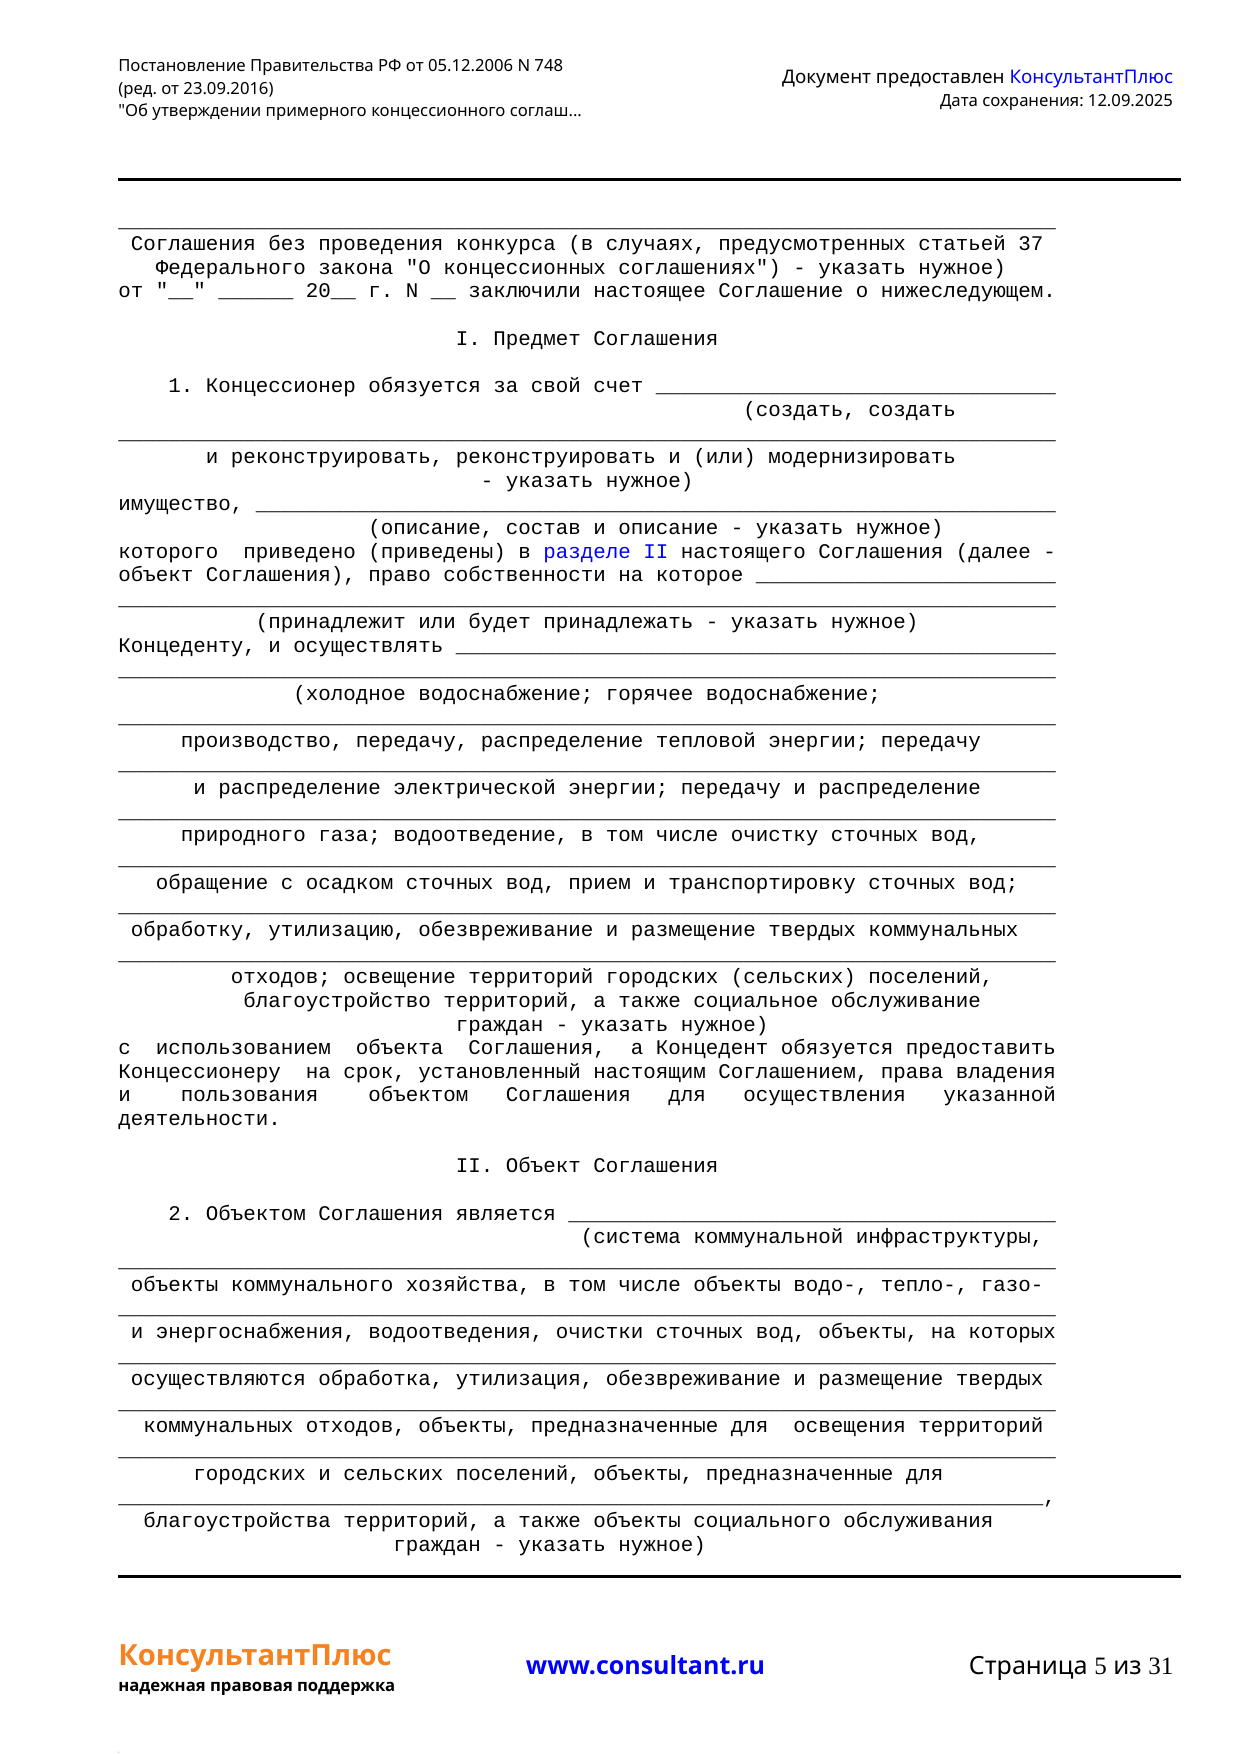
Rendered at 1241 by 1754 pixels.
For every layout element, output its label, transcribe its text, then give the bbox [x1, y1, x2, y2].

text граждан - указать нужное) [118, 1534, 1181, 1557]
text 2. Объектом Соглашения является _______________________________________ [118, 1203, 1181, 1226]
text Соглашения без проведения конкурса (в случаях, предусмотренных статьей 37 [118, 233, 1181, 257]
text благоустройство территорий, а также социальное обслуживание [118, 990, 1181, 1013]
text (принадлежит или будет принадлежать - указать нужное) [118, 612, 1181, 635]
text от "__" ______ 20__ г. N __ заключили настоящее Соглашение о нижеследующем. [118, 281, 1181, 304]
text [118, 209, 1181, 233]
text ___________________________________________________________________________ [118, 801, 1181, 824]
text ___________________________________________________________________________ [118, 659, 1181, 682]
text коммунальных отходов, объекты, предназначенные для освещения территорий [118, 1416, 1181, 1439]
text производство, передачу, распределение тепловой энергии; передачу [118, 730, 1181, 753]
text (система коммунальной инфраструктуры, [118, 1226, 1181, 1250]
text ___________________________________________________________________________ [118, 1439, 1181, 1463]
text ___________________________________________________________________________ [118, 706, 1181, 730]
text ___________________________________________________________________________ [118, 1344, 1181, 1368]
text Концессионеру на срок, установленный настоящим Соглашением, права владения [118, 1061, 1181, 1084]
text ___________________________________________________________________________ [118, 1392, 1181, 1416]
text (описание, состав и описание - указать нужное) [118, 517, 1181, 541]
text деятельности. [118, 1108, 1181, 1132]
text ___________________________________________________________________________ [118, 422, 1181, 446]
text и распределение электрической энергии; передачу и распределение [118, 777, 1181, 801]
text осуществляются обработка, утилизация, обезвреживание и размещение твердых [118, 1368, 1181, 1392]
text II. Объект Соглашения [118, 1155, 1181, 1179]
text Концеденту, и осуществлять ________________________________________________ [118, 635, 1181, 659]
text обработку, утилизацию, обезвреживание и размещение твердых коммунальных [118, 919, 1181, 943]
text граждан - указать нужное) [118, 1013, 1181, 1037]
text которого приведено (приведены) в разделе II настоящего Соглашения (далее - [118, 541, 1181, 564]
text природного газа; водоотведение, в том числе очистку сточных вод, [118, 824, 1181, 848]
text ___________________________________________________________________________ [118, 753, 1181, 777]
text __________________________________________________________________________, [118, 1486, 1181, 1510]
text объекты коммунального хозяйства, в том числе объекты водо-, тепло-, газо- [118, 1274, 1181, 1297]
text 1. Концессионер обязуется за свой счет ________________________________ [118, 375, 1181, 399]
text (холодное водоснабжение; горячее водоснабжение; [118, 682, 1181, 706]
text объект Соглашения), право собственности на которое ________________________ [118, 564, 1181, 588]
text ___________________________________________________________________________ [118, 943, 1181, 966]
text ___________________________________________________________________________ [118, 1250, 1181, 1274]
text и энергоснабжения, водоотведения, очистки сточных вод, объекты, на которых [118, 1321, 1181, 1344]
text (создать, создать [118, 399, 1181, 422]
text ___________________________________________________________________________ [118, 588, 1181, 612]
text ___________________________________________________________________________ [118, 895, 1181, 919]
text и реконструировать, реконструировать и (или) модернизировать [118, 446, 1181, 470]
text ___________________________________________________________________________ [118, 848, 1181, 872]
text Федерального закона "О концессионных соглашениях") - указать нужное) [118, 257, 1181, 281]
text отходов; освещение территорий городских (сельских) поселений, [118, 966, 1181, 990]
text обращение с осадком сточных вод, прием и транспортировку сточных вод; [118, 872, 1181, 895]
text и пользования объектом Соглашения для осуществления указанной [118, 1084, 1181, 1108]
text I. Предмет Соглашения [118, 328, 1181, 351]
text имущество, ________________________________________________________________ [118, 493, 1181, 517]
text с использованием объекта Соглашения, а Концедент обязуется предоставить [118, 1037, 1181, 1061]
text благоустройства территорий, а также объекты социального обслуживания [118, 1510, 1181, 1534]
text городских и сельских поселений, объекты, предназначенные для [118, 1463, 1181, 1486]
text ___________________________________________________________________________ [118, 1297, 1181, 1321]
text - указать нужное) [118, 470, 1181, 493]
